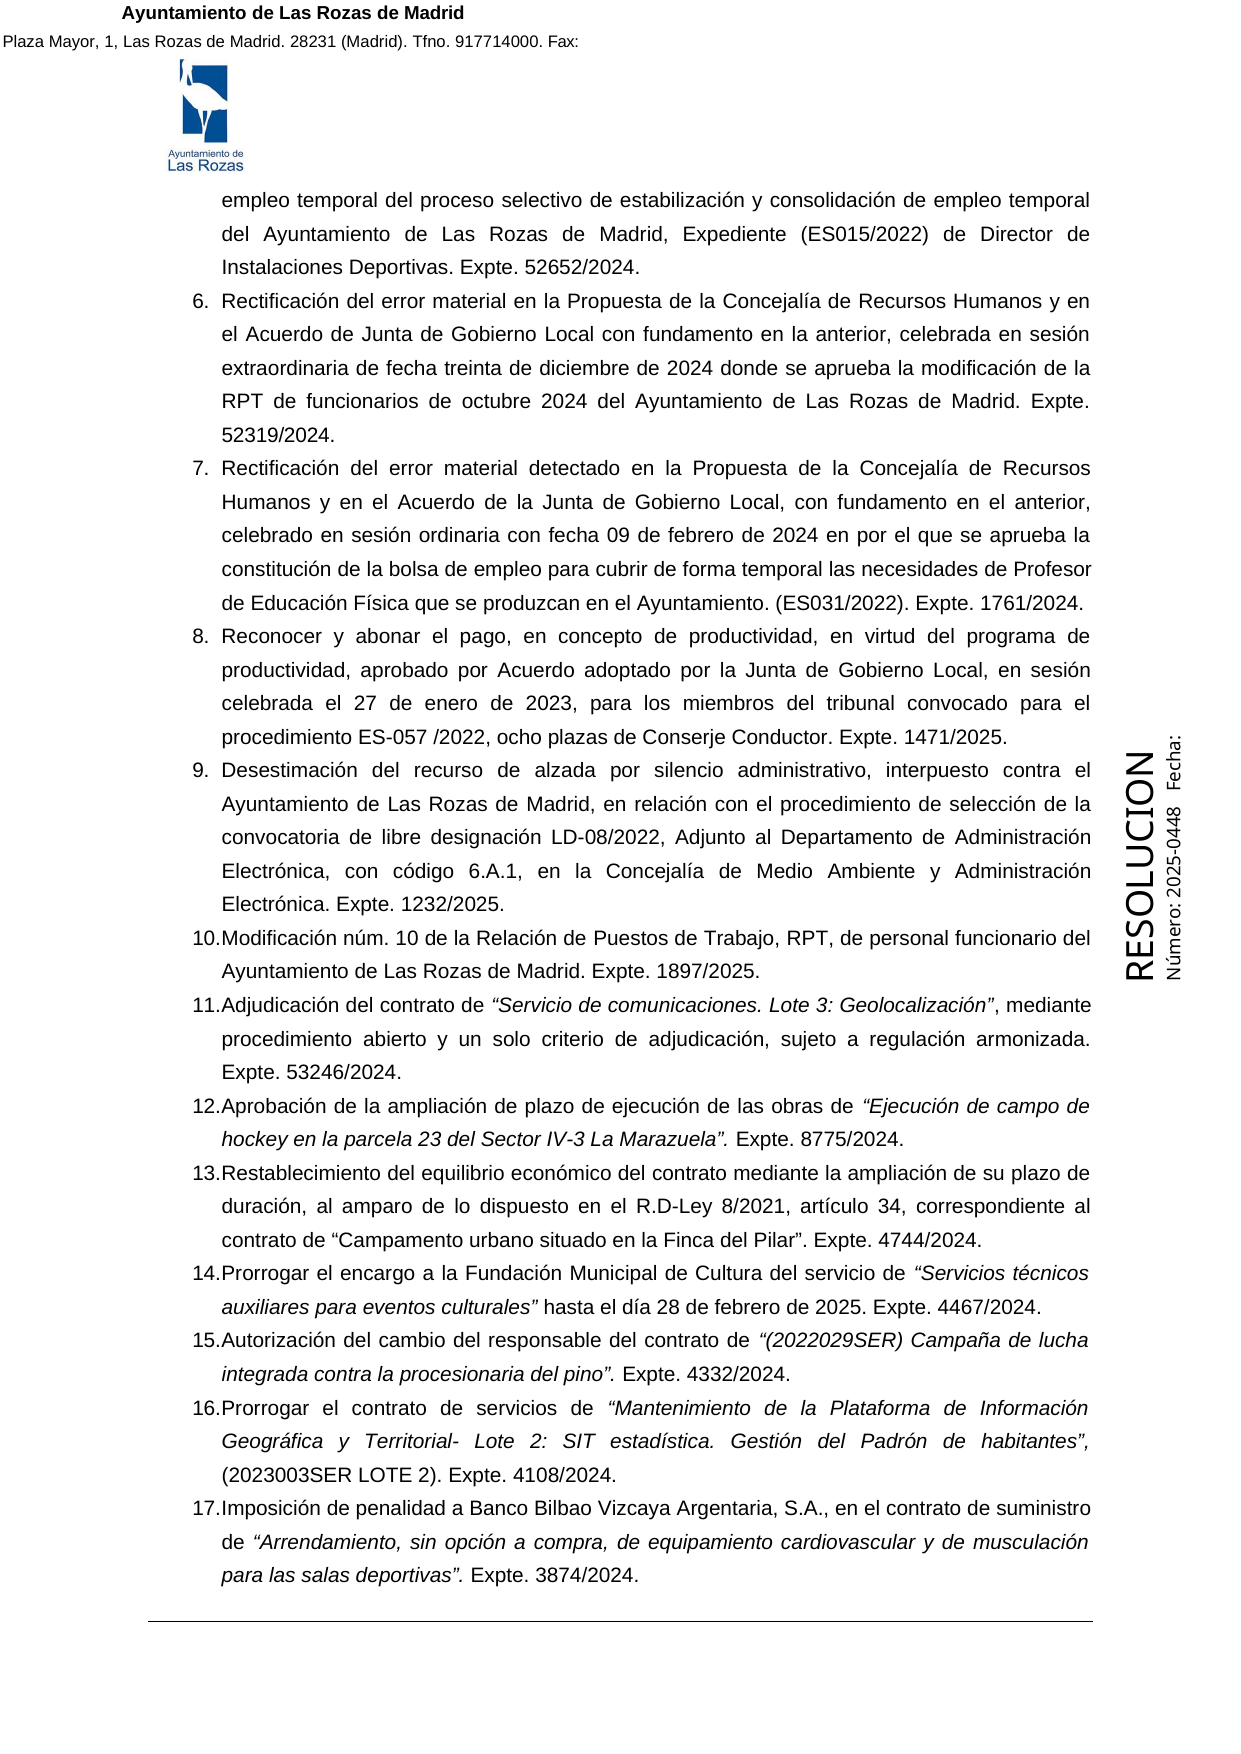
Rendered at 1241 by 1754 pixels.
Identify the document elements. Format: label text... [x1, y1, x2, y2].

list Imposición de penalidad a Banco Bilbao Vizcaya Argentaria, S.A., en el contrato de suministro de “Arrendamiento, sin opción a compra, de equipamiento cardiovascular y de musculación para las salas deportivas”. Expte. 3874/2024. [192, 1496, 1092, 1587]
list Reconocer y abonar el pago, en concepto de productividad, en virtud del programa de productividad, aprobado por Acuerdo adoptado por la Junta de Gobierno Local, en sesión celebrada el 27 de enero de 2023, para los miembros del tribunal convocado para el procedimiento ES-057 /2022, ocho plazas de Conserje Conductor. Expte. 1471/2025. [192, 624, 1092, 748]
list Autorización del cambio del responsable del contrato de “(2022029SER) Campaña de lucha integrada contra la procesionaria del pino”. Expte. 4332/2024. [192, 1328, 1091, 1386]
list Prorrogar el contrato de servicios de “Mantenimiento de la Plataforma de Información Geográfica y Territorial- Lote 2: SIT estadística. Gestión del Padrón de habitantes”, (2023003SER LOTE 2). Expte. 4108/2024. [192, 1395, 1091, 1486]
list Aprobación de la ampliación de plazo de ejecución de las obras de “Ejecución de campo de hockey en la parcela 23 del Sector IV-3 La Marazuela”. Expte. 8775/2024. [192, 1093, 1092, 1151]
list Adjudicación del contrato de “Servicio de comunicaciones. Lote 3: Geolocalización”, mediante procedimiento abierto y un solo criterio de adjudicación, sujeto a regulación armonizada. Expte. 53246/2024. [192, 993, 1092, 1084]
list Prorrogar el encargo a la Fundación Municipal de Cultura del servicio de “Servicios técnicos auxiliares para eventos culturales” hasta el día 28 de febrero de 2025. Expte. 4467/2024. [192, 1261, 1091, 1319]
picture [163, 59, 247, 174]
list Restablecimiento del equilibrio económico del contrato mediante la ampliación de su plazo de duración, al amparo de lo dispuesto en el R.D-Ley 8/2021, artículo 34, correspondiente al contrato de “Campamento urbano situado en la Finca del Pilar”. Expte. 4744/2024. [192, 1161, 1092, 1252]
list Rectificación del error material en la Propuesta de la Concejalía de Recursos Humanos y en el Acuerdo de Junta de Gobierno Local con fundamento en la anterior, celebrada en sesión extraordinaria de fecha treinta de diciembre de 2024 donde se aprueba la modificación de la RPT de funcionarios de octubre 2024 del Ayuntamiento de Las Rozas de Madrid. Expte. 52319/2024. [192, 288, 1092, 447]
list Rectificación del error material detectado en la Propuesta de la Concejalía de Recursos Humanos y en el Acuerdo de la Junta de Gobierno Local, con fundamento en el anterior, celebrado en sesión ordinaria con fecha 09 de febrero de 2024 en por el que se aprueba la constitución de la bolsa de empleo para cubrir de forma temporal las necesidades de Profesor de Educación Física que se produzcan en el Ayuntamiento. (ES031/2022). Expte. 1761/2024. [192, 456, 1092, 614]
text empleo temporal del proceso selectivo de estabilización y consolidación de empleo temporal del Ayuntamiento de Las Rozas de Madrid, Expediente (ES015/2022) de Director de Instalaciones Deportivas. Expte. 52652/2024. [221, 188, 1091, 279]
list Desestimación del recurso de alzada por silencio administrativo, interpuesto contra el Ayuntamiento de Las Rozas de Madrid, en relación con el procedimiento de selección de la convocatoria de libre designación LD-08/2022, Adjunto al Departamento de Administración Electrónica, con código 6.A.1, en la Concejalía de Medio Ambiente y Administración Electrónica. Expte. 1232/2025. [192, 758, 1092, 916]
list Modificación núm. 10 de la Relación de Puestos de Trabajo, RPT, de personal funcionario del Ayuntamiento de Las Rozas de Madrid. Expte. 1897/2025. [192, 926, 1091, 983]
